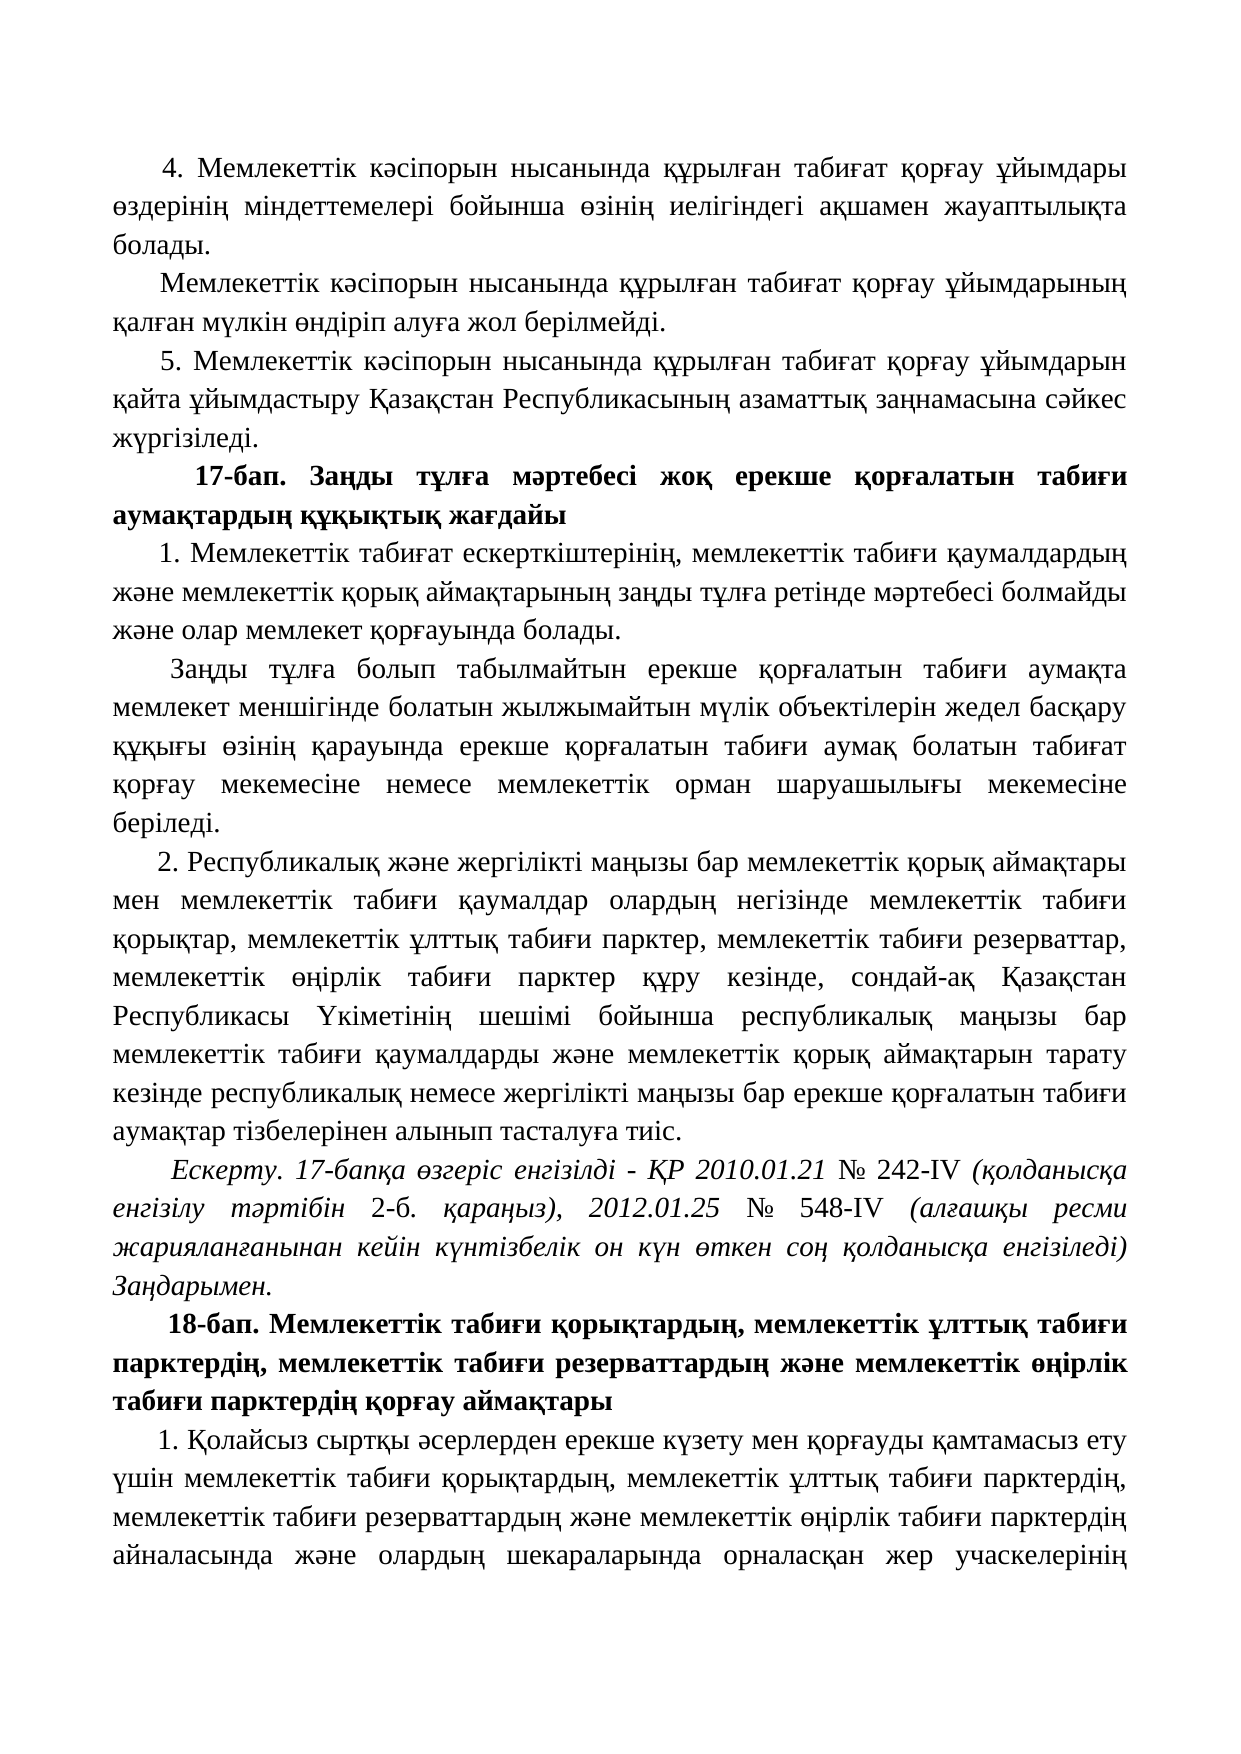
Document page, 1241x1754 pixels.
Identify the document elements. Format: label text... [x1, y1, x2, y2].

text Заңды тұлға болып табылмайтын ерекше қорғалатын табиғи аумақта мемлекет меншiгiнде болатын жылжымайтын мүлiк объектiлерiн жедел басқару құқығы өзiнiң қарауында ерекше қорғалатын табиғи аумақ болатын табиғат қорғау мекемесiне немесе мемлекеттiк орман шаруашылығы мекемесiне берiледi. [112, 651, 1128, 839]
text Мемлекеттiк кәсiпорын нысанында құрылған табиғат қорғау ұйымдарының қалған мүлкiн өндiрiп алуға жол берiлмейдi. [112, 266, 1128, 338]
text 5. Мемлекеттiк кәсiпорын нысанында құрылған табиғат қорғау ұйымдарын қайта ұйымдастыру Қазақстан Республикасының азаматтық заңнамасына сәйкес жүргiзiледi. [112, 343, 1128, 453]
text 2. Республикалық және жергілікті маңызы бар мемлекеттік қорық аймақтары мен мемлекеттiк табиғи қаумалдар олардың негiзiнде мемлекеттiк табиғи қорықтар, мемлекеттiк ұлттық табиғи парктер, мемлекеттiк табиғи резерваттар, мемлекеттiк өңiрлiк табиғи парктер құру кезiнде, сондай-ақ Қазақстан Республикасы Үкіметінің шешімі бойынша республикалық маңызы бар мемлекеттiк табиғи қаумалдарды және мемлекеттiк қорық аймақтарын тарату кезінде республикалық немесе жергiлiктi маңызы бар ерекше қорғалатын табиғи аумақтар тiзбелерiнен алынып тасталуға тиiс. [112, 844, 1128, 1147]
text 17-бап. Заңды тұлға мәртебесi жоқ ерекше қорғалатын табиғи аумақтардың құқықтық жағдайы [112, 458, 1128, 530]
text 1. Мемлекеттiк табиғат ескерткiштерiнiң, мемлекеттiк табиғи қаумалдардың және мемлекеттiк қорық аймақтарының заңды тұлға ретiнде мәртебесi болмайды және олар мемлекет қорғауында болады. [112, 535, 1128, 646]
text 4. Мемлекеттiк кәсiпорын нысанында құрылған табиғат қорғау ұйымдары өздерiнiң мiндеттемелерi бойынша өзiнiң иелiгiндегi ақшамен жауаптылықта болады. [112, 150, 1128, 261]
text Ескерту. 17-бапқа өзгеріс енгізілді - ҚР 2010.01.21 № 242-IV (қолданысқа енгізілу тәртібін 2-б. қараңыз), 2012.01.25 № 548-IV (алғашқы ресми жарияланғанынан кейін күнтізбелік он күн өткен соң қолданысқа енгізіледі) Заңдарымен. [112, 1152, 1128, 1301]
text 18-бап. Мемлекеттiк табиғи қорықтардың, мемлекеттiк ұлттық табиғи парктердiң, мемлекеттiк табиғи резерваттардың және мемлекеттiк өңiрлiк табиғи парктердiң қорғау аймақтары [112, 1306, 1128, 1417]
